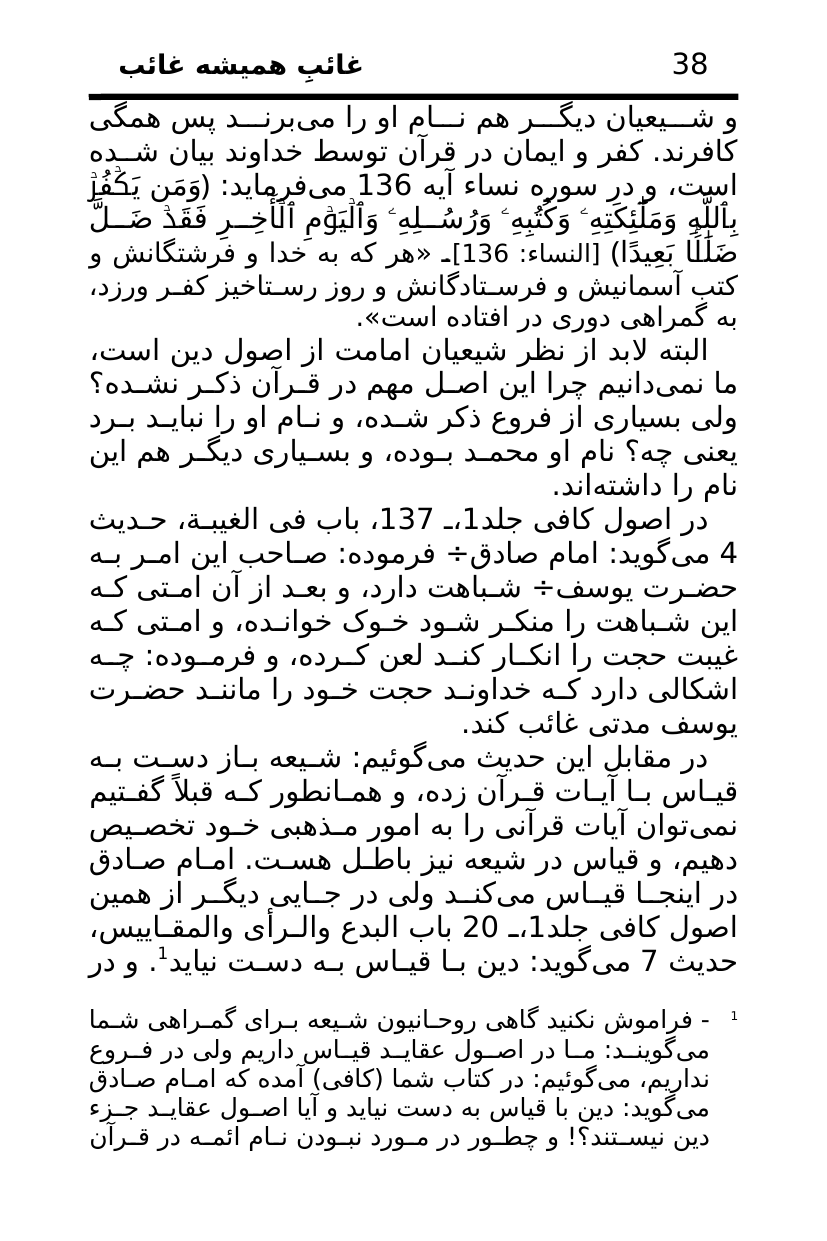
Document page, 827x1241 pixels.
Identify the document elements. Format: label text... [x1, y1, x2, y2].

text در اصول کافی جلد1، 137، باب فی الغیبة، حدیث 4 می‌گوید: امام صادق÷ فرموده: صاحب این امر به حضرت یوسف÷ شباهت دارد، و بعد از آن امتی که این شباهت را منکر شود خوک خوانده، و امتی که غیبت حجت را انکار کند لعن کرده، و فرموده: چه اشکالی دارد که خداوند حجت خود را مانند حضرت یوسف مدتی غائب کند. [89, 503, 738, 740]
text البته لابد از نظر شیعیان امامت از اصول دین است، ما نمی‌دانیم چرا این اصل مهم در قرآن ذکر نشده؟ ولی بسیاری از فروع ذکر شده، و نام او را نباید برد یعنی چه؟ نام او محمد بوده، و بسیاری دیگر هم این نام را داشته‌اند. [89, 333, 738, 503]
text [89, 100, 738, 333]
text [89, 740, 738, 978]
